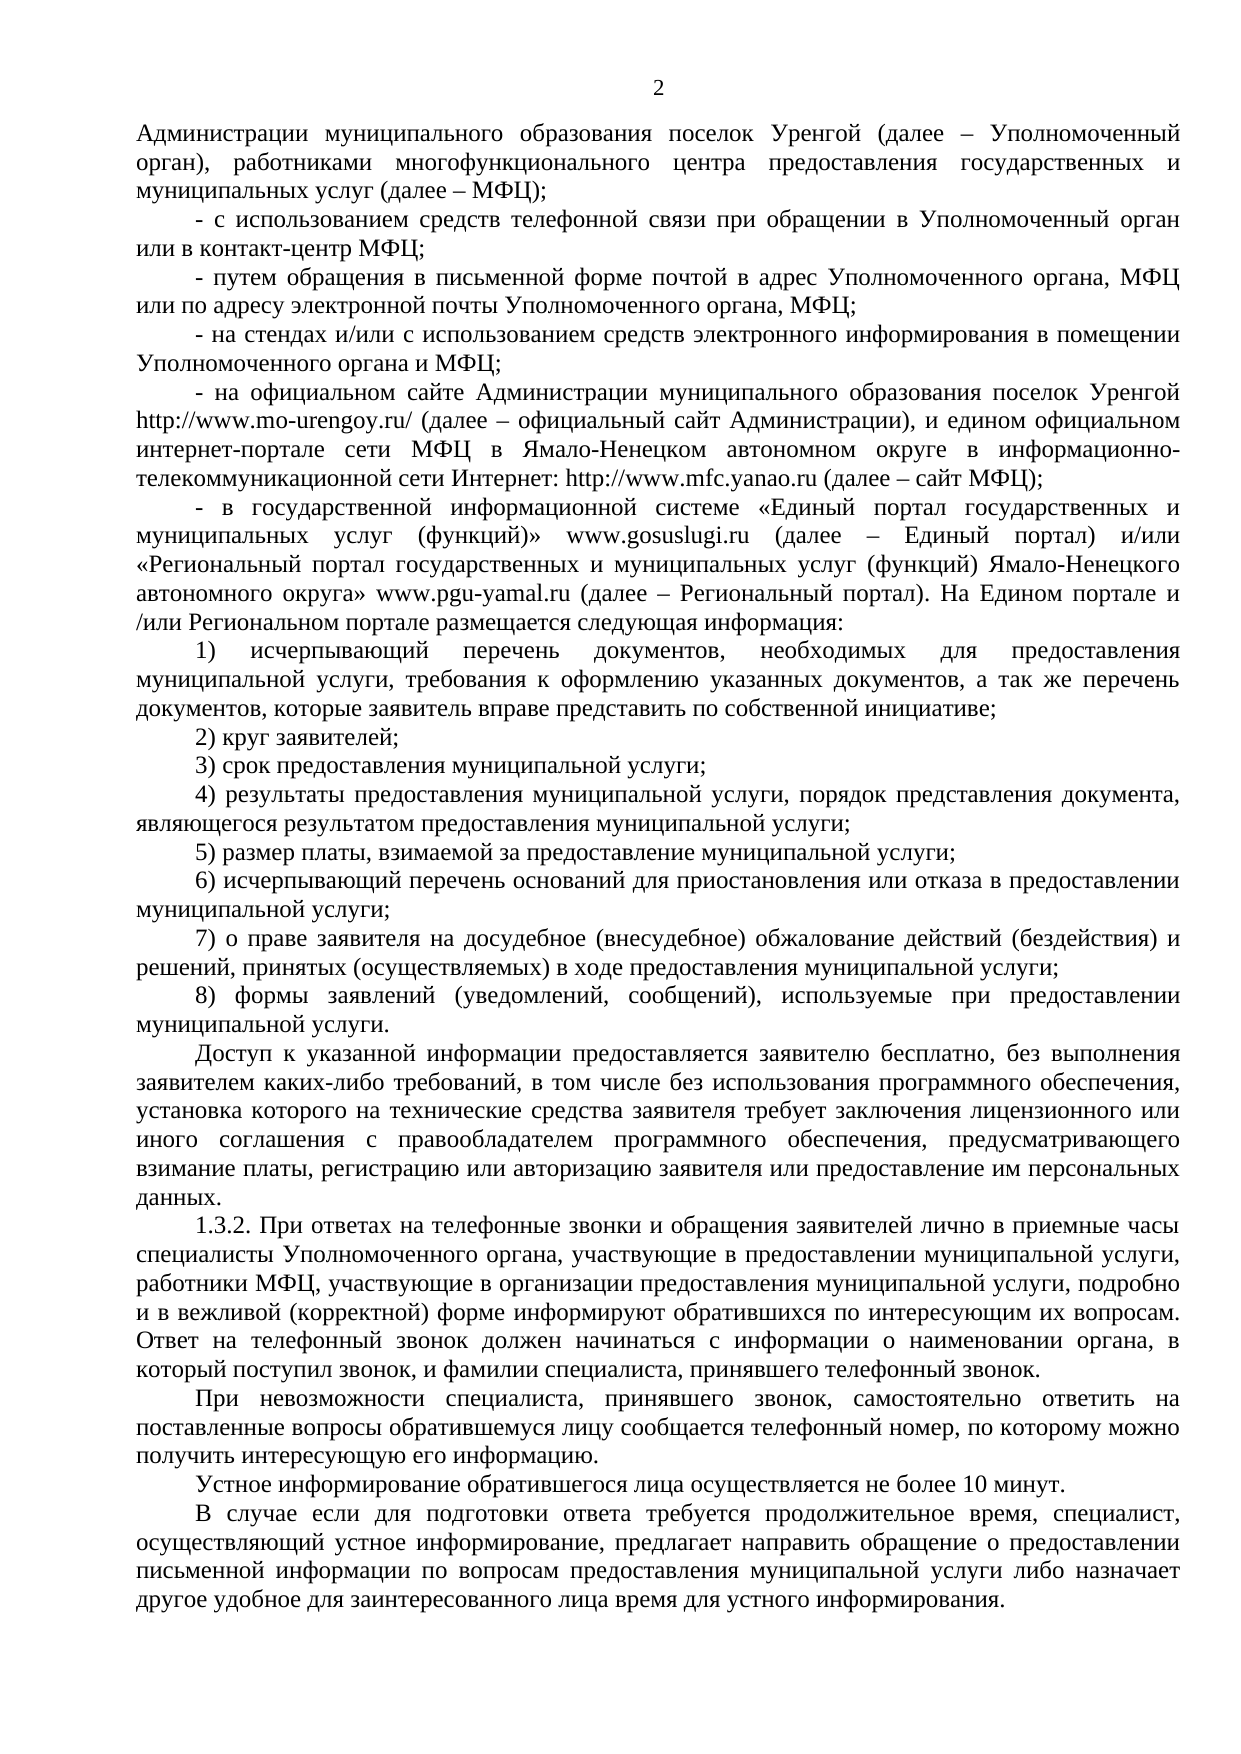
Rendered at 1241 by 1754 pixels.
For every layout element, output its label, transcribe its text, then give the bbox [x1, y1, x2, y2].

text 4) результаты предоставления муниципальной услуги, порядок представления документа, являющегося результатом предоставления муниципальной услуги; [136, 779, 1181, 837]
text - на официальном сайте Администрации муниципального образования поселок Уренгой http://www.mo-urengoy.ru/ (далее – официальный сайт Администрации), и едином официальном интернет-портале сети МФЦ в Ямало-Ненецком автономном округе в информационно-телекоммуникационной сети Интернет: http://www.mfc.yanao.ru (далее – сайт МФЦ); [136, 377, 1181, 492]
text 2) круг заявителей; [136, 722, 1181, 751]
text Доступ к указанной информации предоставляется заявителю бесплатно, без выполнения заявителем каких-либо требований, в том числе без использования программного обеспечения, установка которого на технические средства заявителя требует заключения лицензионного или иного соглашения с правообладателем программного обеспечения, предусматривающего взимание платы, регистрацию или авторизацию заявителя или предоставление им персональных данных. [136, 1038, 1181, 1211]
text 8) формы заявлений (уведомлений, сообщений), используемые при предоставлении муниципальной услуги. [136, 981, 1181, 1038]
text - на стендах и/или с использованием средств электронного информирования в помещении Уполномоченного органа и МФЦ; [136, 319, 1181, 377]
text 3) срок предоставления муниципальной услуги; [136, 751, 1181, 779]
text 7) о праве заявителя на досудебное (внесудебное) обжалование действий (бездействия) и решений, принятых (осуществляемых) в ходе предоставления муниципальной услуги; [136, 923, 1181, 981]
text 5) размер платы, взимаемой за предоставление муниципальной услуги; [136, 837, 1181, 866]
text - путем обращения в письменной форме почтой в адрес Уполномоченного органа, МФЦ или по адресу электронной почты Уполномоченного органа, МФЦ; [136, 262, 1181, 319]
text При невозможности специалиста, принявшего звонок, самостоятельно ответить на поставленные вопросы обратившемуся лицу сообщается телефонный номер, по которому можно получить интересующую его информацию. [136, 1383, 1181, 1469]
text Устное информирование обратившегося лица осуществляется не более 10 минут. [136, 1469, 1181, 1498]
text - в государственной информационной системе «Единый портал государственных и муниципальных услуг (функций)» www.gosuslugi.ru (далее – Единый портал) и/или «Региональный портал государственных и муниципальных услуг (функций) Ямало-Ненецкого автономного округа» www.pgu-yamal.ru (далее – Региональный портал). На Едином портале и /или Региональном портале размещается следующая информация: [136, 492, 1181, 636]
text 1.3.2. При ответах на телефонные звонки и обращения заявителей лично в приемные часы специалисты Уполномоченного органа, участвующие в предоставлении муниципальной услуги, работники МФЦ, участвующие в организации предоставления муниципальной услуги, подробно и в вежливой (корректной) форме информируют обратившихся по интересующим их вопросам. Ответ на телефонный звонок должен начинаться с информации о наименовании органа, в который поступил звонок, и фамилии специалиста, принявшего телефонный звонок. [136, 1211, 1181, 1383]
text 6) исчерпывающий перечень оснований для приостановления или отказа в предоставлении муниципальной услуги; [136, 866, 1181, 923]
text - с использованием средств телефонной связи при обращении в Уполномоченный орган или в контакт-центр МФЦ; [136, 204, 1181, 262]
text В случае если для подготовки ответа требуется продолжительное время, специалист, осуществляющий устное информирование, предлагает направить обращение о предоставлении письменной информации по вопросам предоставления муниципальной услуги либо назначает другое удобное для заинтересованного лица время для устного информирования. [136, 1498, 1181, 1613]
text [136, 118, 1181, 204]
text 1) исчерпывающий перечень документов, необходимых для предоставления муниципальной услуги, требования к оформлению указанных документов, а так же перечень документов, которые заявитель вправе представить по собственной инициативе; [136, 636, 1181, 722]
